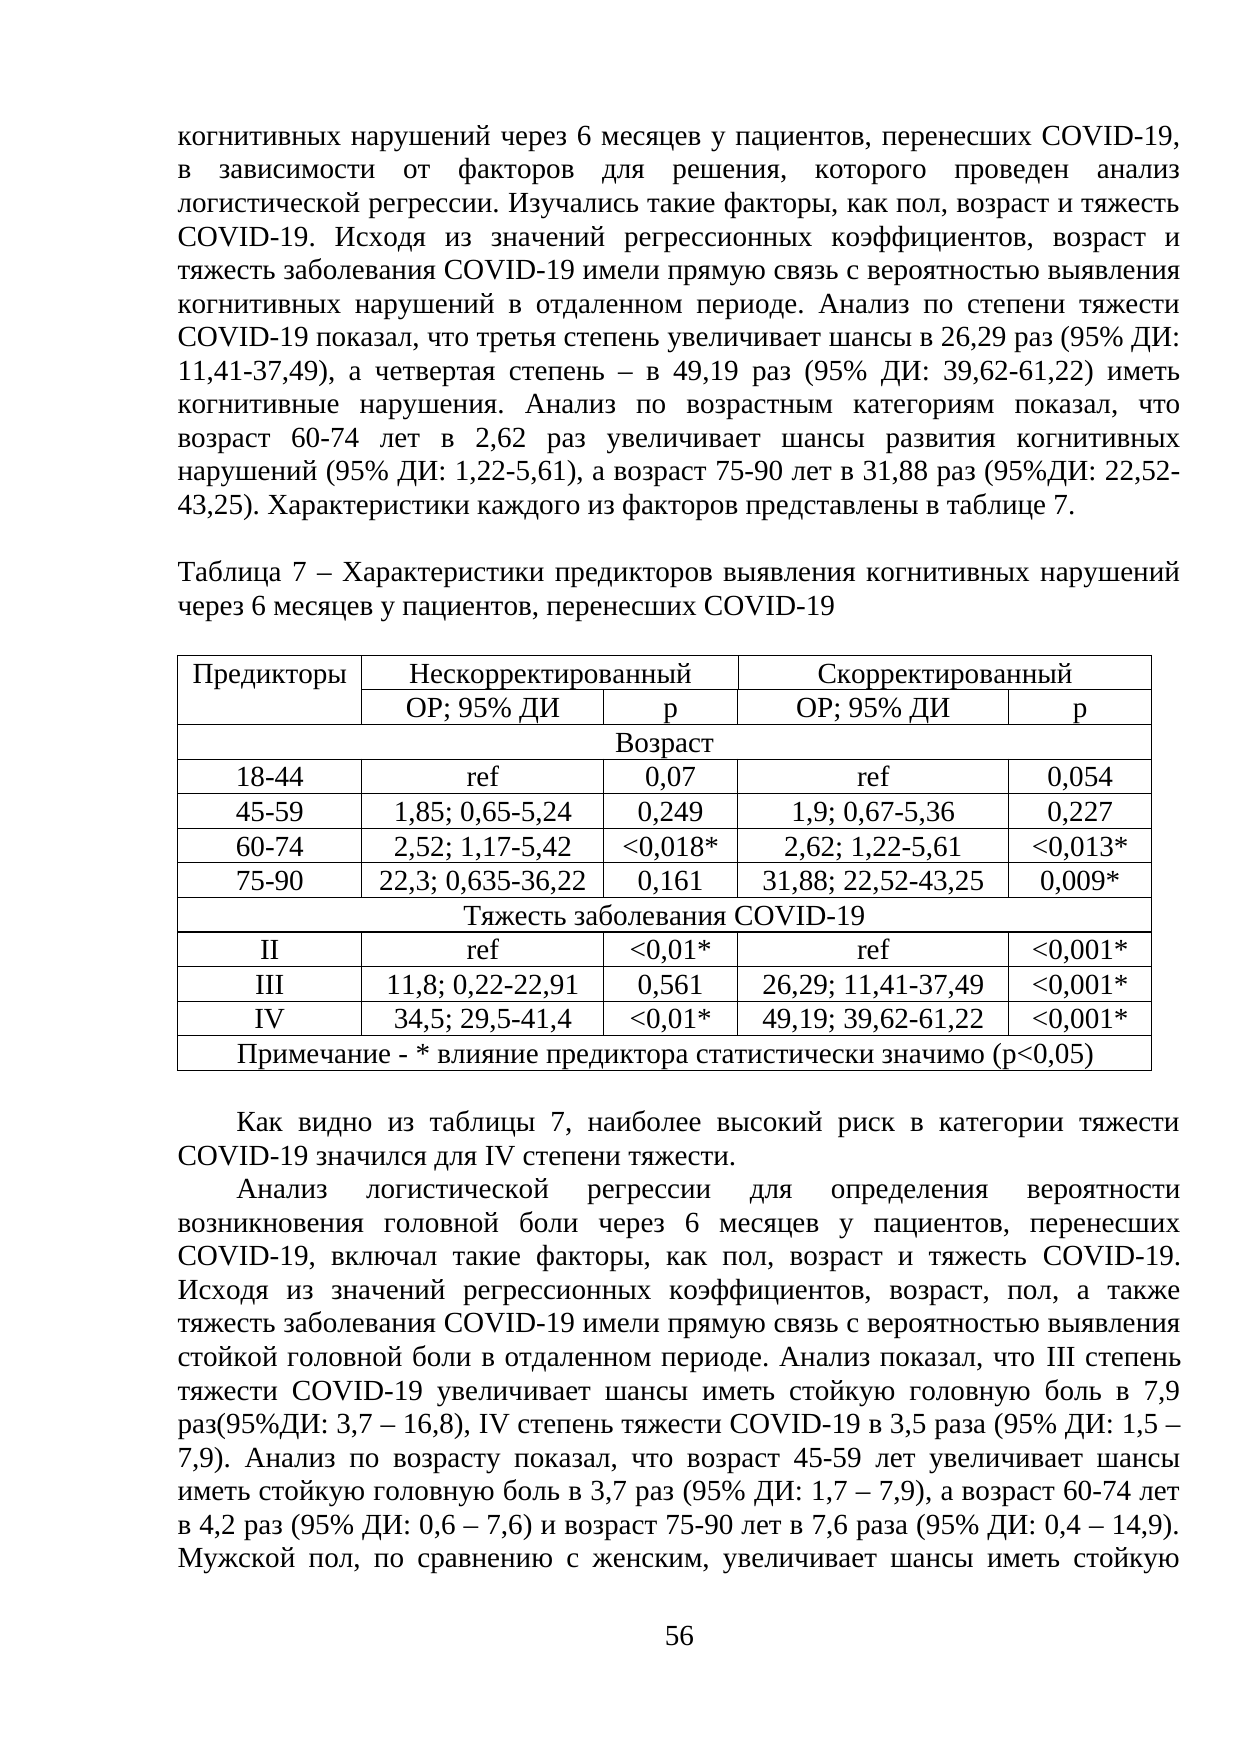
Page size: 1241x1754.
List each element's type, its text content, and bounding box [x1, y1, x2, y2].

table_cell ОР; 95% ДИ [362, 690, 603, 724]
table_cell ref [738, 760, 1008, 793]
table_cell 34,5; 29,5-41,4 [362, 1002, 603, 1035]
table_cell IV [178, 1002, 361, 1035]
table_cell <0,01* [604, 933, 737, 966]
table_cell ОР; 95% ДИ [738, 690, 1008, 724]
table_cell 0,227 [1009, 794, 1151, 828]
table_cell 0,161 [604, 863, 737, 897]
table_header Скорректированный [739, 656, 1151, 689]
table_cell <0,001* [1009, 1002, 1151, 1035]
table_cell II [178, 933, 361, 966]
table_cell 0,561 [604, 967, 737, 1001]
table_cell 1,85; 0,65-5,24 [362, 794, 603, 828]
table_cell 31,88; 22,52-43,25 [738, 863, 1008, 897]
table_cell 0,249 [604, 794, 737, 828]
table_cell 1,9; 0,67-5,36 [738, 794, 1008, 828]
table_cell 0,009* [1009, 863, 1151, 897]
table_cell 60-74 [178, 829, 361, 862]
table_cell 22,3; 0,635-36,22 [362, 863, 603, 897]
table_cell 11,8; 0,22-22,91 [362, 967, 603, 1001]
table_cell <0,001* [1009, 967, 1151, 1001]
table_cell 18-44 [178, 760, 361, 793]
text Как видно из таблицы 7, наиболее высокий риск в категории тяжести COVID-19 значился для IV степени тяжести. [177, 1104, 1181, 1171]
table_cell p [604, 690, 737, 724]
table_cell 45-59 [178, 794, 361, 828]
table_cell 49,19; 39,62-61,22 [738, 1002, 1008, 1035]
table_cell 0,054 [1009, 760, 1151, 793]
table_cell 75-90 [178, 863, 361, 897]
table_cell <0,001* [1009, 933, 1151, 966]
table_cell Тяжесть заболевания COVID-19 [178, 898, 1151, 931]
table_cell <0,01* [604, 1002, 737, 1035]
table_cell 2,62; 1,22-5,61 [738, 829, 1008, 862]
text Таблица 7 – Характеристики предикторов выявления когнитивных нарушений через 6 месяцев у пациентов, перенесших COVID-19 [177, 554, 1181, 621]
table_cell p [1009, 690, 1151, 724]
table_cell Возраст [178, 725, 1151, 758]
table_cell 26,29; 11,41-37,49 [738, 967, 1008, 1001]
table_cell ref [738, 933, 1008, 966]
table_cell III [178, 967, 361, 1001]
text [177, 118, 1181, 521]
table_header Нескорректированный [362, 656, 738, 689]
table_cell ref [362, 760, 603, 793]
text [177, 1171, 1181, 1574]
table_cell <0,013* [1009, 829, 1151, 862]
table_cell <0,018* [604, 829, 737, 862]
table_header Предикторы [178, 656, 361, 724]
table_cell ref [362, 933, 603, 966]
table_cell 2,52; 1,17-5,42 [362, 829, 603, 862]
table_cell Примечание - * влияние предиктора статистически значимо (p<0,05) [178, 1036, 1151, 1070]
table_cell 0,07 [604, 760, 737, 793]
